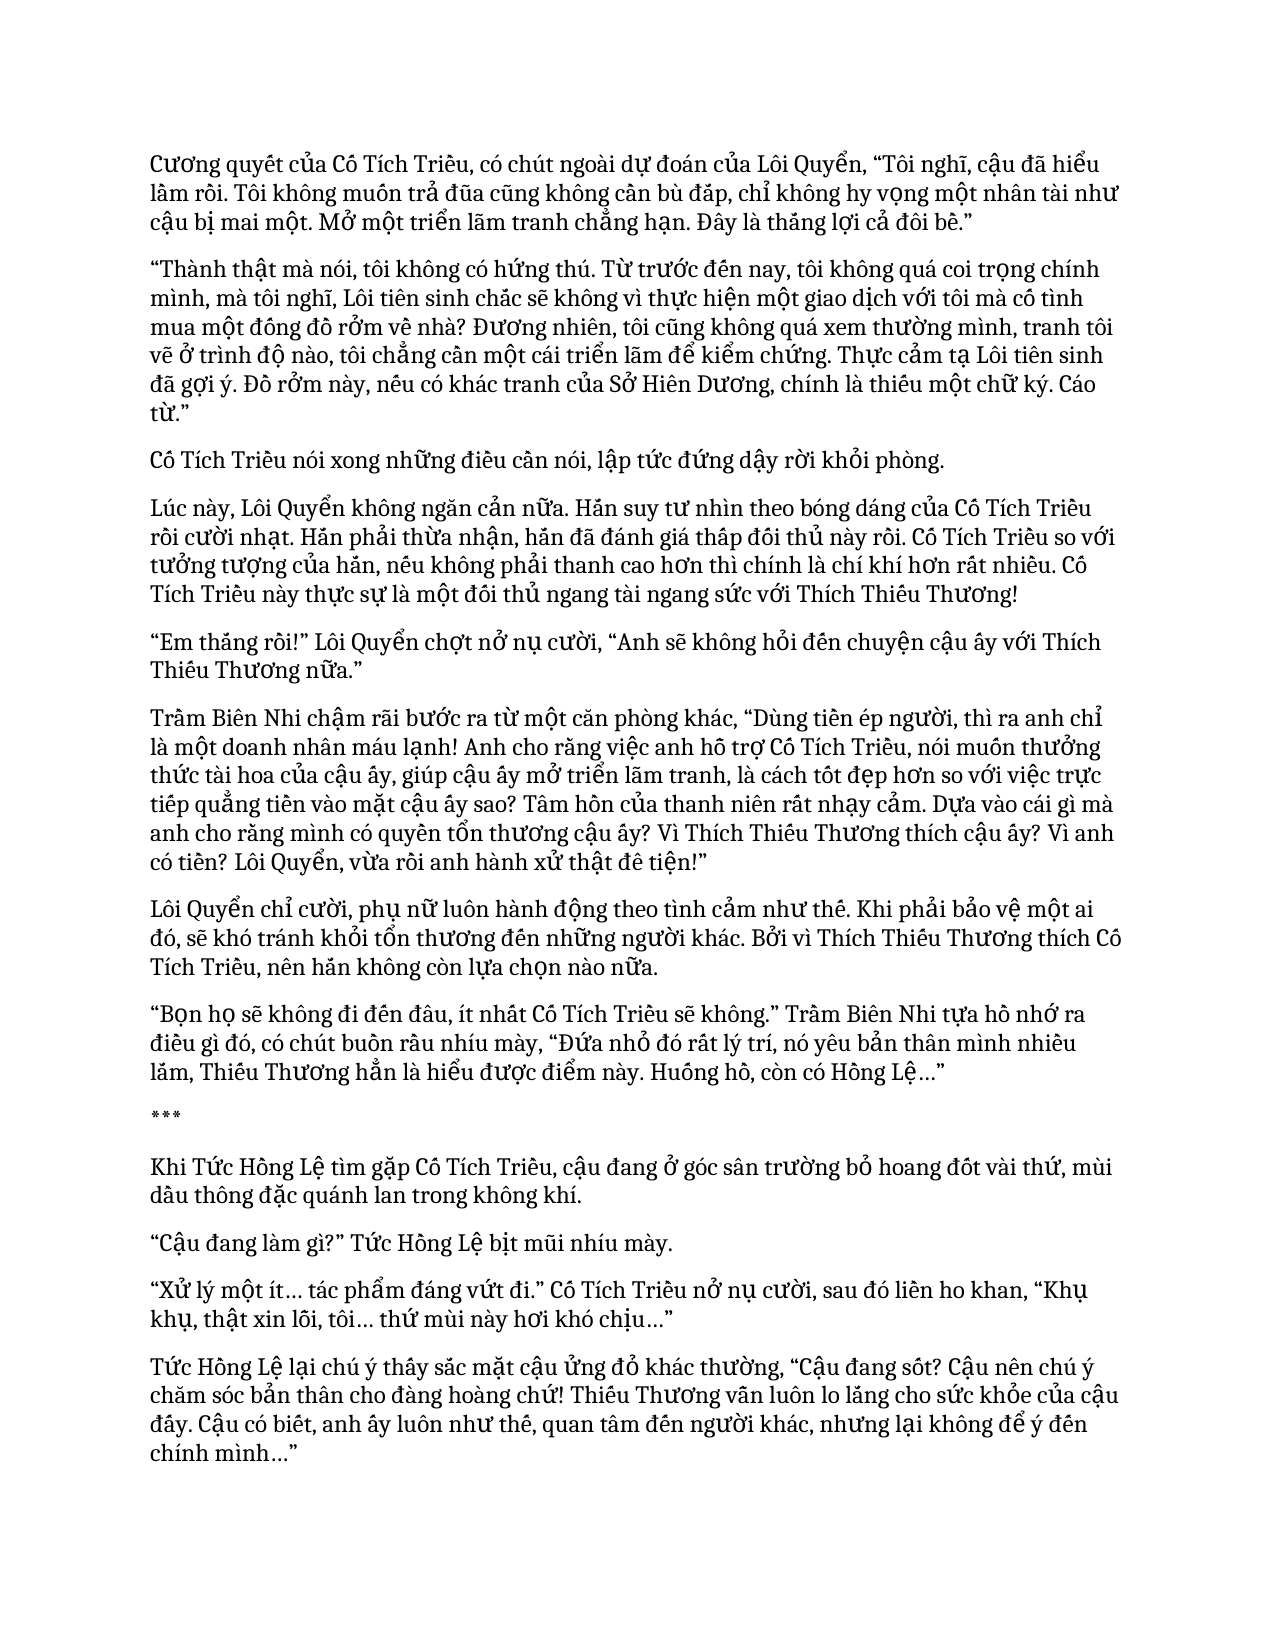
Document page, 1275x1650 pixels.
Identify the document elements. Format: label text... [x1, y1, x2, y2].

text “Xử lý một ít… tác phẩm đáng vứt đi.” Cố Tích Triều nở nụ cười, sau đó liền ho khan, “Khụ khụ, thật xin lỗi, tôi… thứ mùi này hơi khó chịu…” [150, 1276, 1125, 1334]
text “Em thắng rồi!” Lôi Quyển chợt nở nụ cười, “Anh sẽ không hỏi đến chuyện cậu ấy với Thích Thiếu Thương nữa.” [150, 627, 1125, 685]
text Cố Tích Triều nói xong những điều cần nói, lập tức đứng dậy rời khỏi phòng. [150, 446, 1125, 475]
text Trầm Biên Nhi chậm rãi bước ra từ một căn phòng khác, “Dùng tiền ép người, thì ra anh chỉ là một doanh nhân máu lạnh! Anh cho rằng việc anh hỗ trợ Cố Tích Triều, nói muốn thưởng thức tài hoa của cậu ấy, giúp cậu ấy mở triển lãm tranh, là cách tốt đẹp hơn so với việc trực tiếp quẳng tiền vào mặt cậu ấy sao? Tâm hồn của thanh niên rất nhạy cảm. Dựa vào cái gì mà anh cho rằng mình có quyền tổn thương cậu ấy? Vì Thích Thiếu Thương thích cậu ấy? Vì anh có tiền? Lôi Quyển, vừa rồi anh hành xử thật đê tiện!” [150, 704, 1125, 876]
text Lúc này, Lôi Quyển không ngăn cản nữa. Hắn suy tư nhìn theo bóng dáng của Cố Tích Triều rồi cười nhạt. Hắn phải thừa nhận, hắn đã đánh giá thấp đối thủ này rồi. Cố Tích Triều so với tưởng tượng của hắn, nếu không phải thanh cao hơn thì chính là chí khí hơn rất nhiều. Cố Tích Triều này thực sự là một đối thủ ngang tài ngang sức với Thích Thiếu Thương! [150, 494, 1125, 609]
text Lôi Quyển chỉ cười, phụ nữ luôn hành động theo tình cảm như thế. Khi phải bảo vệ một ai đó, sẽ khó tránh khỏi tổn thương đến những người khác. Bởi vì Thích Thiếu Thương thích Cố Tích Triều, nên hắn không còn lựa chọn nào nữa. [150, 895, 1125, 981]
text Cương quyết của Cố Tích Triều, có chút ngoài dự đoán của Lôi Quyển, “Tôi nghĩ, cậu đã hiểu lầm rồi. Tôi không muốn trả đũa cũng không cần bù đắp, chỉ không hy vọng một nhân tài như cậu bị mai một. Mở một triển lãm tranh chẳng hạn. Đây là thắng lợi cả đôi bề.” [150, 150, 1125, 236]
text Tức Hồng Lệ lại chú ý thấy sắc mặt cậu ửng đỏ khác thường, “Cậu đang sốt? Cậu nên chú ý chăm sóc bản thân cho đàng hoàng chứ! Thiếu Thương vẫn luôn lo lắng cho sức khỏe của cậu đấy. Cậu có biết, anh ấy luôn như thế, quan tâm đến người khác, nhưng lại không để ý đến chính mình…” [150, 1352, 1125, 1467]
text “Thành thật mà nói, tôi không có hứng thú. Từ trước đến nay, tôi không quá coi trọng chính mình, mà tôi nghĩ, Lôi tiên sinh chắc sẽ không vì thực hiện một giao dịch với tôi mà cố tình mua một đống đồ rởm về nhà? Đương nhiên, tôi cũng không quá xem thường mình, tranh tôi vẽ ở trình độ nào, tôi chẳng cần một cái triển lãm để kiểm chứng. Thực cảm tạ Lôi tiên sinh đã gợi ý. Đồ rởm này, nếu có khác tranh của Sở Hiên Dương, chính là thiếu một chữ ký. Cáo từ.” [150, 255, 1125, 427]
text “Cậu đang làm gì?” Tức Hồng Lệ bịt mũi nhíu mày. [150, 1229, 1125, 1257]
text “Bọn họ sẽ không đi đến đâu, ít nhất Cố Tích Triều sẽ không.” Trầm Biên Nhi tựa hồ nhớ ra điều gì đó, có chút buồn rầu nhíu mày, “Đứa nhỏ đó rất lý trí, nó yêu bản thân mình nhiều lắm, Thiếu Thương hẳn là hiểu được điểm này. Huống hồ, còn có Hồng Lệ…” [150, 1000, 1125, 1086]
text *** [150, 1105, 1125, 1134]
text Khi Tức Hồng Lệ tìm gặp Cố Tích Triều, cậu đang ở góc sân trường bỏ hoang đốt vài thứ, mùi dầu thông đặc quánh lan trong không khí. [150, 1152, 1125, 1210]
